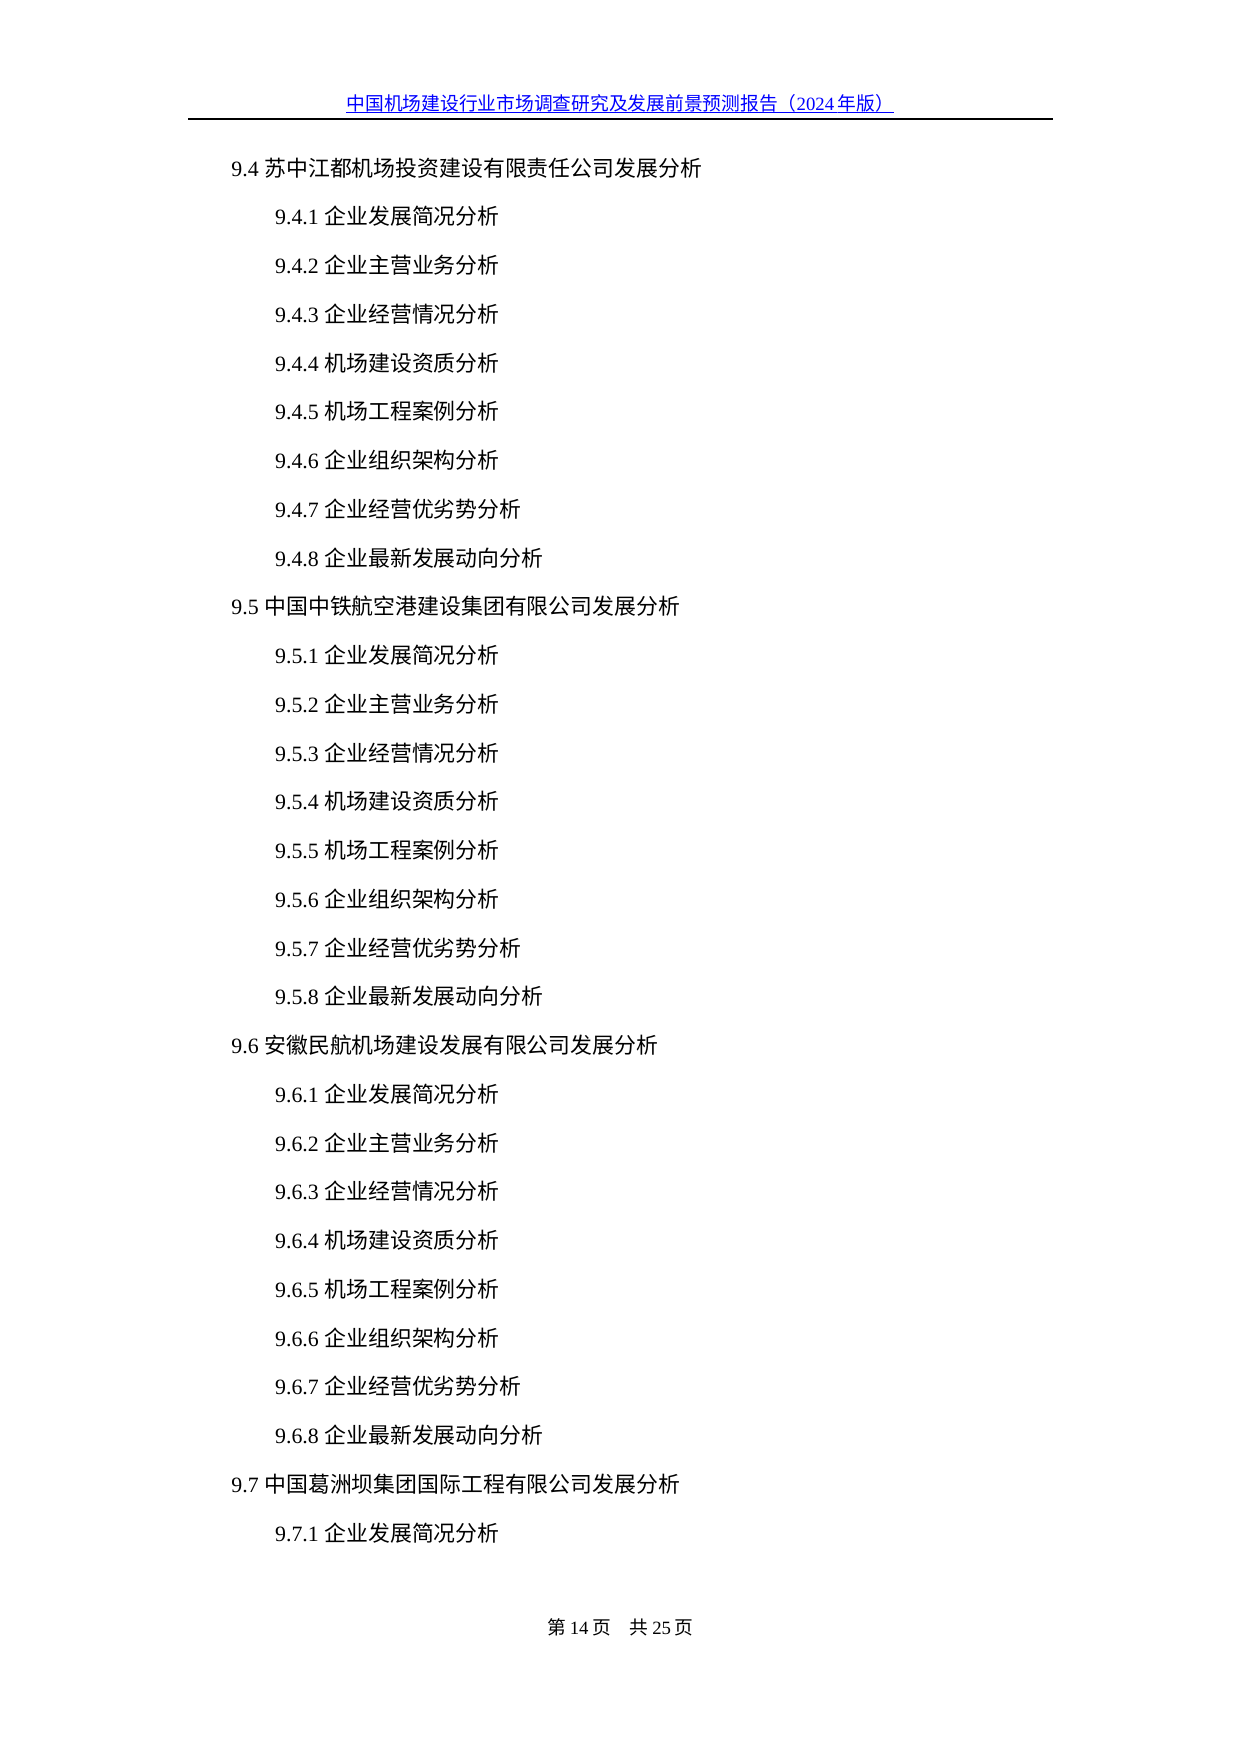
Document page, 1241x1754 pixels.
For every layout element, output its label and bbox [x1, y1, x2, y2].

text [187, 150, 1053, 1548]
